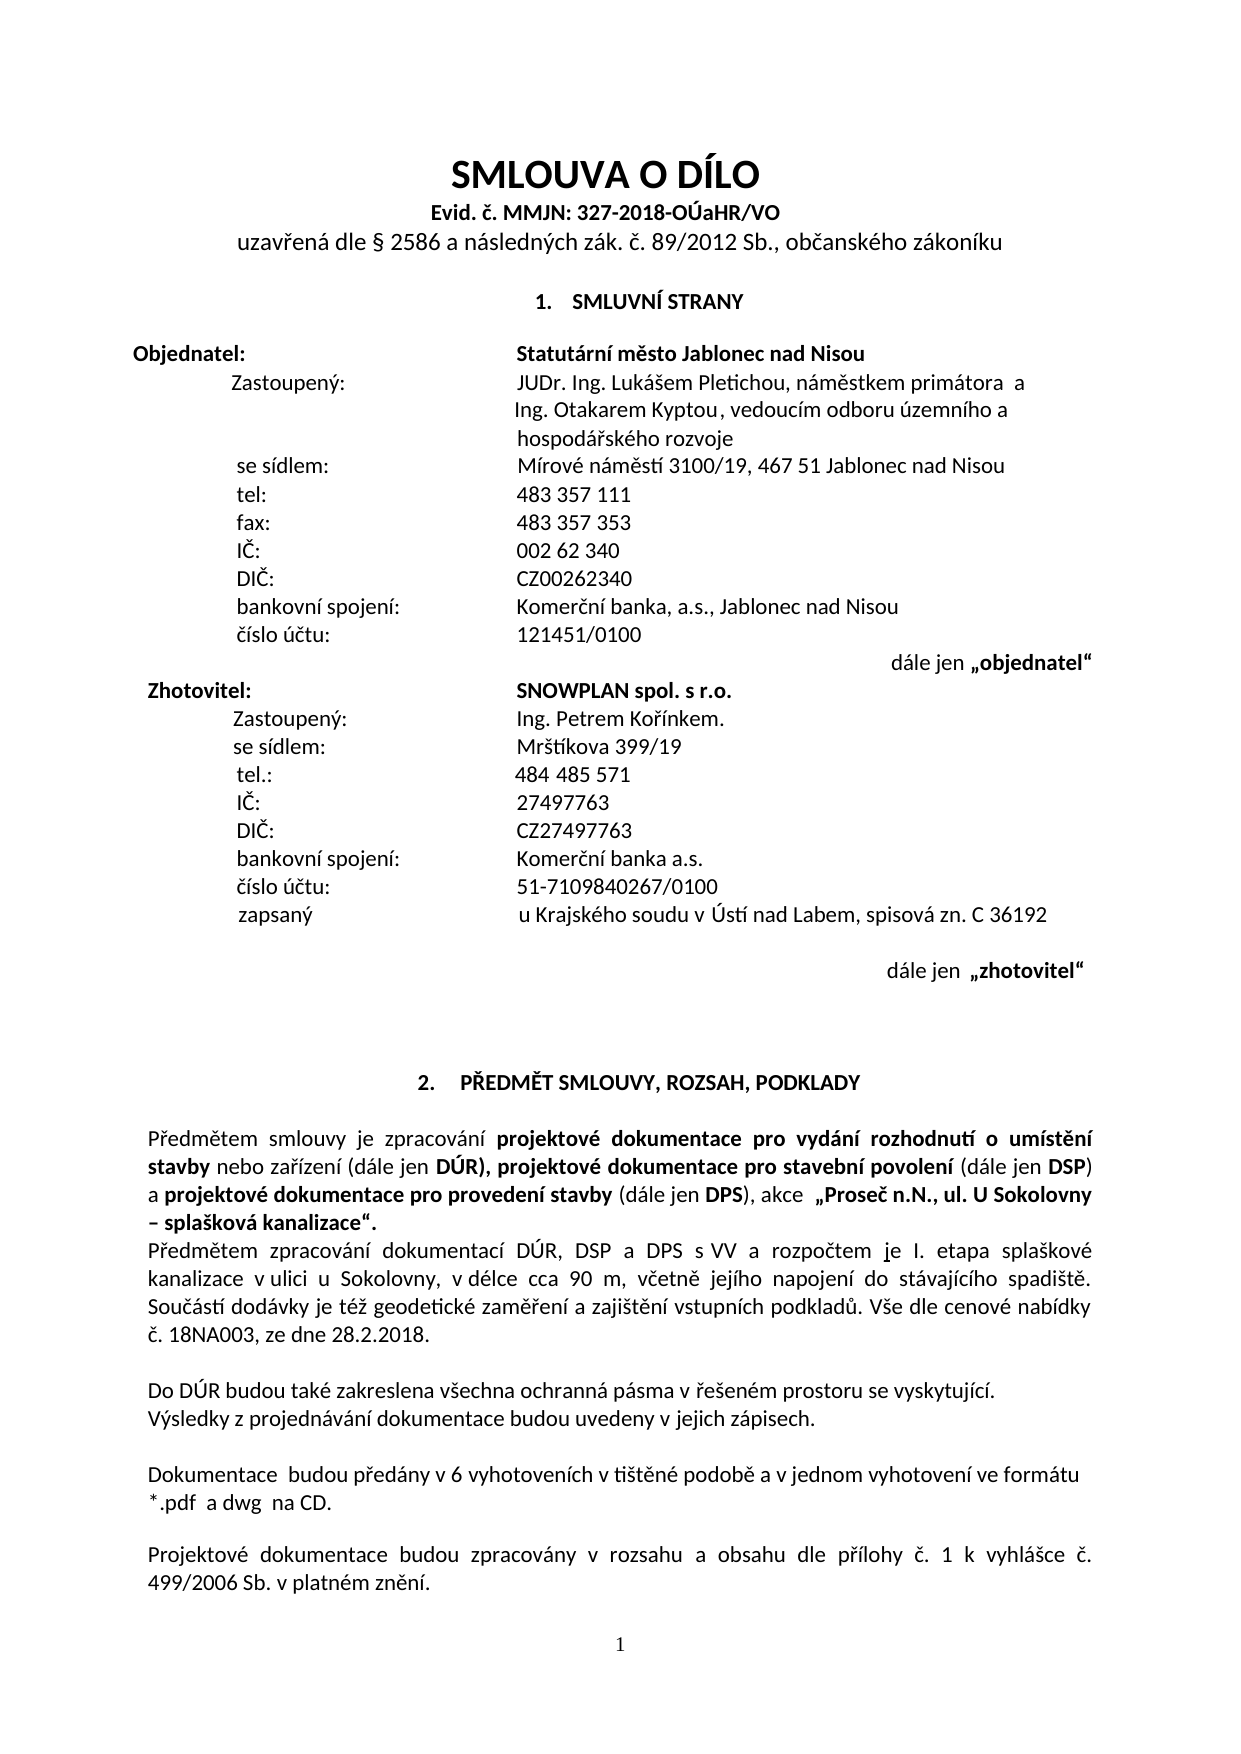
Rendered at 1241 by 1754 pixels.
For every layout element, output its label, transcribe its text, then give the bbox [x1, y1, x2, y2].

text DIČ: CZ27497763 [236, 816, 1093, 844]
text číslo účtu: 121451/0100 [236, 620, 1093, 648]
text tel.: 484 485 571 [236, 760, 1093, 788]
text fax: 483 357 353 [177, 508, 1093, 536]
text SMLOUVA O DÍLO [118, 148, 1093, 198]
text Zastoupený: JUDr. Ing. Lukášem Pletichou, náměstkem primátora a [231, 368, 1093, 396]
text číslo účtu: 51-7109840267/0100 [236, 872, 1093, 900]
text Do DÚR budou také zakreslena všechna ochranná pásma v řešeném prostoru se vyskytující. [148, 1376, 1093, 1404]
text Zhotovitel: SNOWPLAN spol. s r.o. [148, 676, 1093, 704]
text Předmětem zpracování dokumentací DÚR, DSP a DPS s VV a rozpočtem je I. etapa splaškové kanalizace v ulici u Sokolovny, v délce cca 90 m, včetně jejího napojení do stávajícího spadiště. Součástí dodávky je též geodetické zaměření a zajištění vstupních podkladů. Vše dle cenové nabídky č. 18NA003, ze dne 28.2.2018. [148, 1236, 1093, 1348]
text Dokumentace budou předány v 6 vyhotoveních v tištěné podobě a v jednom vyhotovení ve formátu *.pdf a dwg na CD. [148, 1460, 1093, 1516]
text Objednatel: Statutární město Jablonec nad Nisou [133, 339, 1093, 368]
text bankovní spojení: Komerční banka, a.s., Jablonec nad Nisou [236, 592, 1093, 620]
text dále jen „objednatel“ [266, 648, 1093, 676]
text zapsaný u Krajského soudu v Ústí nad Labem, spisová zn. C 36192 [223, 900, 1093, 956]
text bankovní spojení: Komerční banka a.s. [236, 844, 1093, 872]
text uzavřená dle § 2586 a následných zák. č. 89/2012 Sb., občanského zákoníku [148, 226, 1093, 257]
text Ing. Otakarem Kyptou, vedoucím odboru územního a hospodářského rozvoje [231, 396, 1093, 452]
text dále jen „zhotovitel“ [148, 956, 1093, 984]
text se sídlem: Mírové náměstí 3100/19, 467 51 Jablonec nad Nisou [177, 452, 1093, 480]
text DIČ: CZ00262340 [236, 564, 1093, 592]
text tel: 483 357 111 [177, 480, 1093, 508]
text Evid. č. MMJN: 327-2018-OÚaHR/VO [118, 198, 1093, 226]
text IČ: 002 62 340 [236, 536, 1093, 564]
subtitle smluvní strany [185, 287, 1093, 316]
subtitle Předmět smlouvy, ROZSAH, PODKLADY [185, 1068, 1093, 1096]
text Zastoupený: Ing. Petrem Kořínkem. [148, 704, 1093, 732]
text Projektové dokumentace budou zpracovány v rozsahu a obsahu dle přílohy č. 1 k vyhlášce č. 499/2006 Sb. v platném znění. [148, 1540, 1093, 1596]
text Výsledky z projednávání dokumentace budou uvedeny v jejich zápisech. [148, 1404, 1093, 1432]
text IČ: 27497763 [236, 788, 1093, 816]
text se sídlem: Mrštíkova 399/19 [223, 732, 1093, 760]
text Předmětem smlouvy je zpracování projektové dokumentace pro vydání rozhodnutí o umístění stavby nebo zařízení (dále jen DÚR), projektové dokumentace pro stavební povolení (dále jen DSP) a projektové dokumentace pro provedení stavby (dále jen DPS), akce „Proseč n.N., ul. U Sokolovny – splašková kanalizace“. [148, 1124, 1093, 1236]
